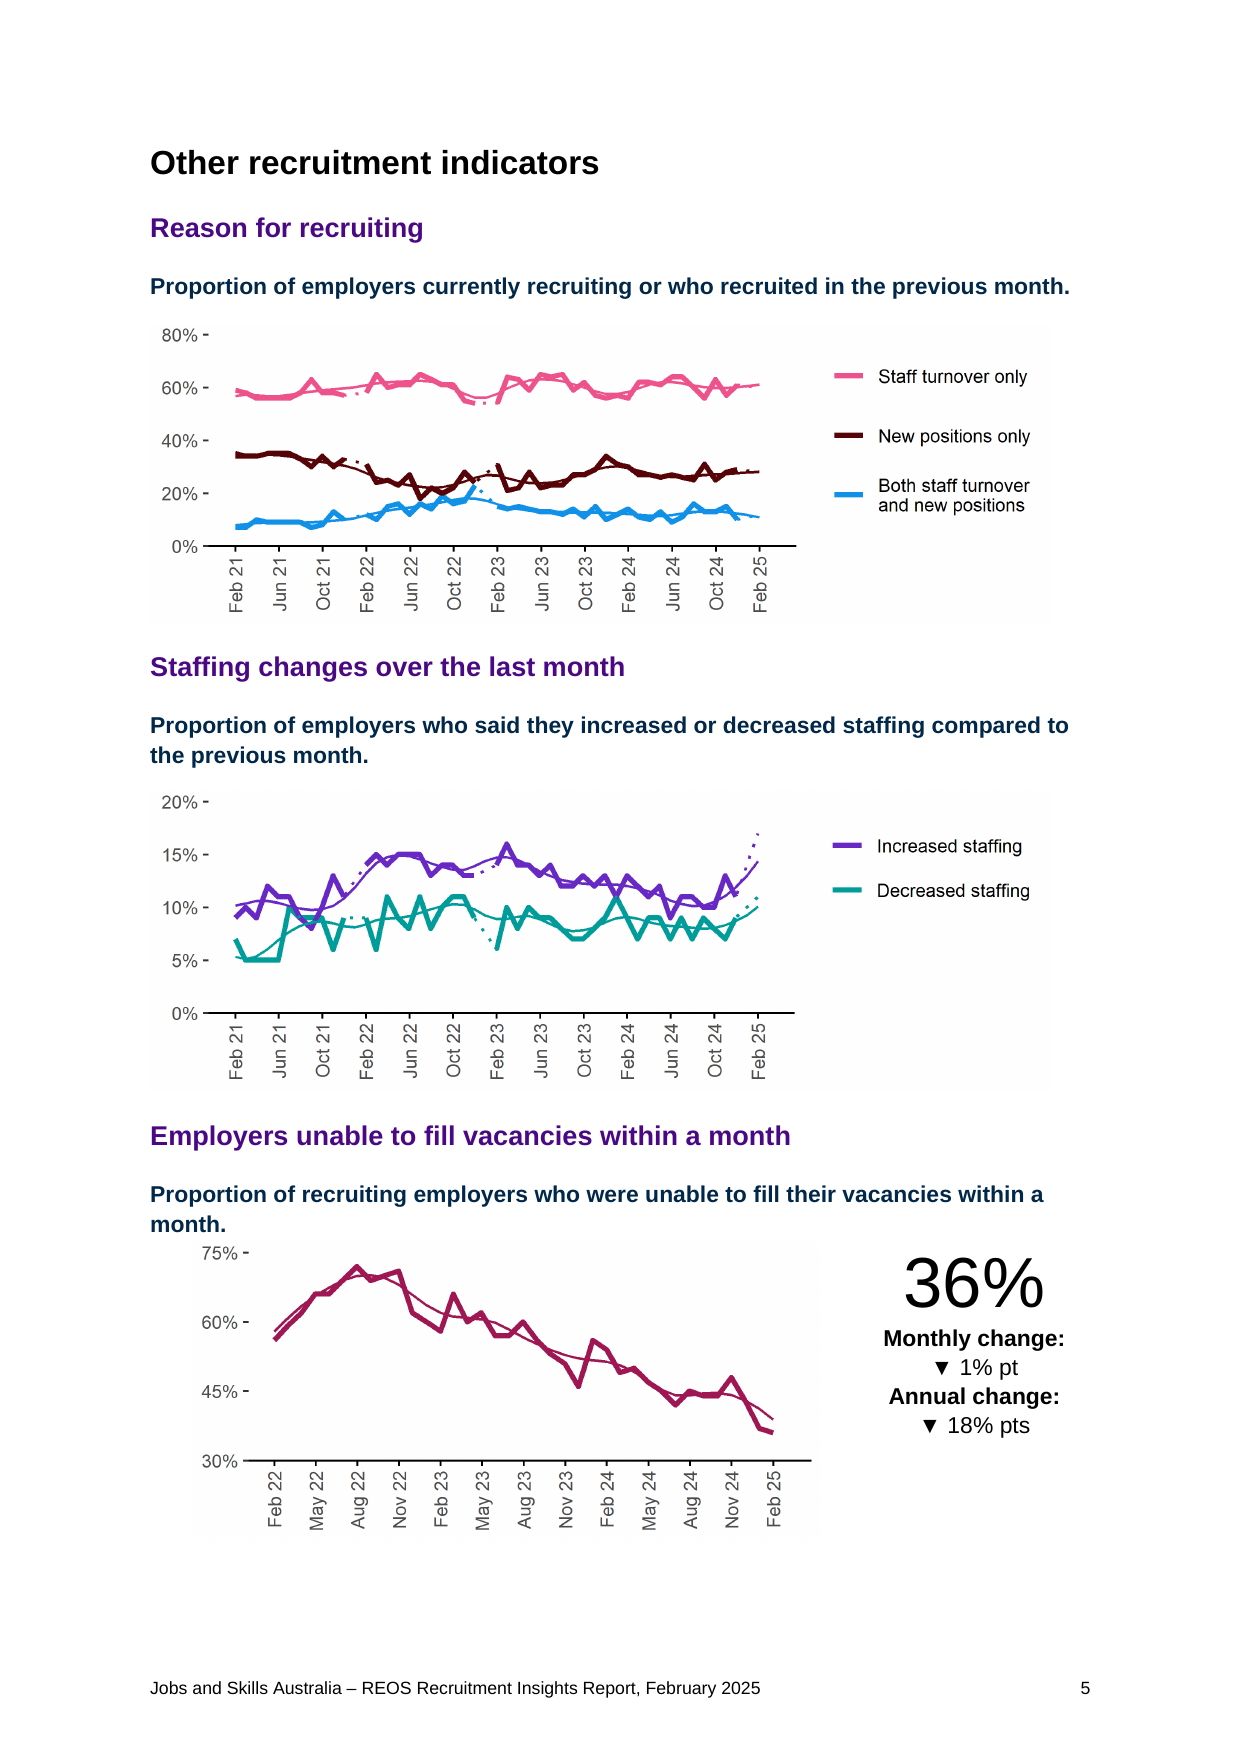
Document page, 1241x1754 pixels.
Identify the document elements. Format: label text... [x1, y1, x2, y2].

subtitle Proportion of employers who said they increased or decreased staffing compared to the previous month. [150, 712, 1090, 768]
subtitle Staffing changes over the last month [150, 651, 1090, 682]
subtitle Employers unable to fill vacancies within a month [150, 1120, 1090, 1151]
picture [150, 790, 1053, 1092]
picture [150, 324, 1053, 625]
subtitle Reason for recruiting [150, 212, 1090, 243]
subtitle Proportion of recruiting employers who were unable to fill their vacancies within a month. [150, 1181, 1090, 1237]
subtitle Other recruitment indicators [150, 143, 1090, 182]
table_header 36% Monthly change: ▼ 1% pt Annual change: ▼ 18% pts [858, 1241, 1090, 1563]
picture [190, 1241, 823, 1542]
table_header [150, 1241, 858, 1563]
subtitle Proportion of employers currently recruiting or who recruited in the previous month. [150, 273, 1090, 299]
